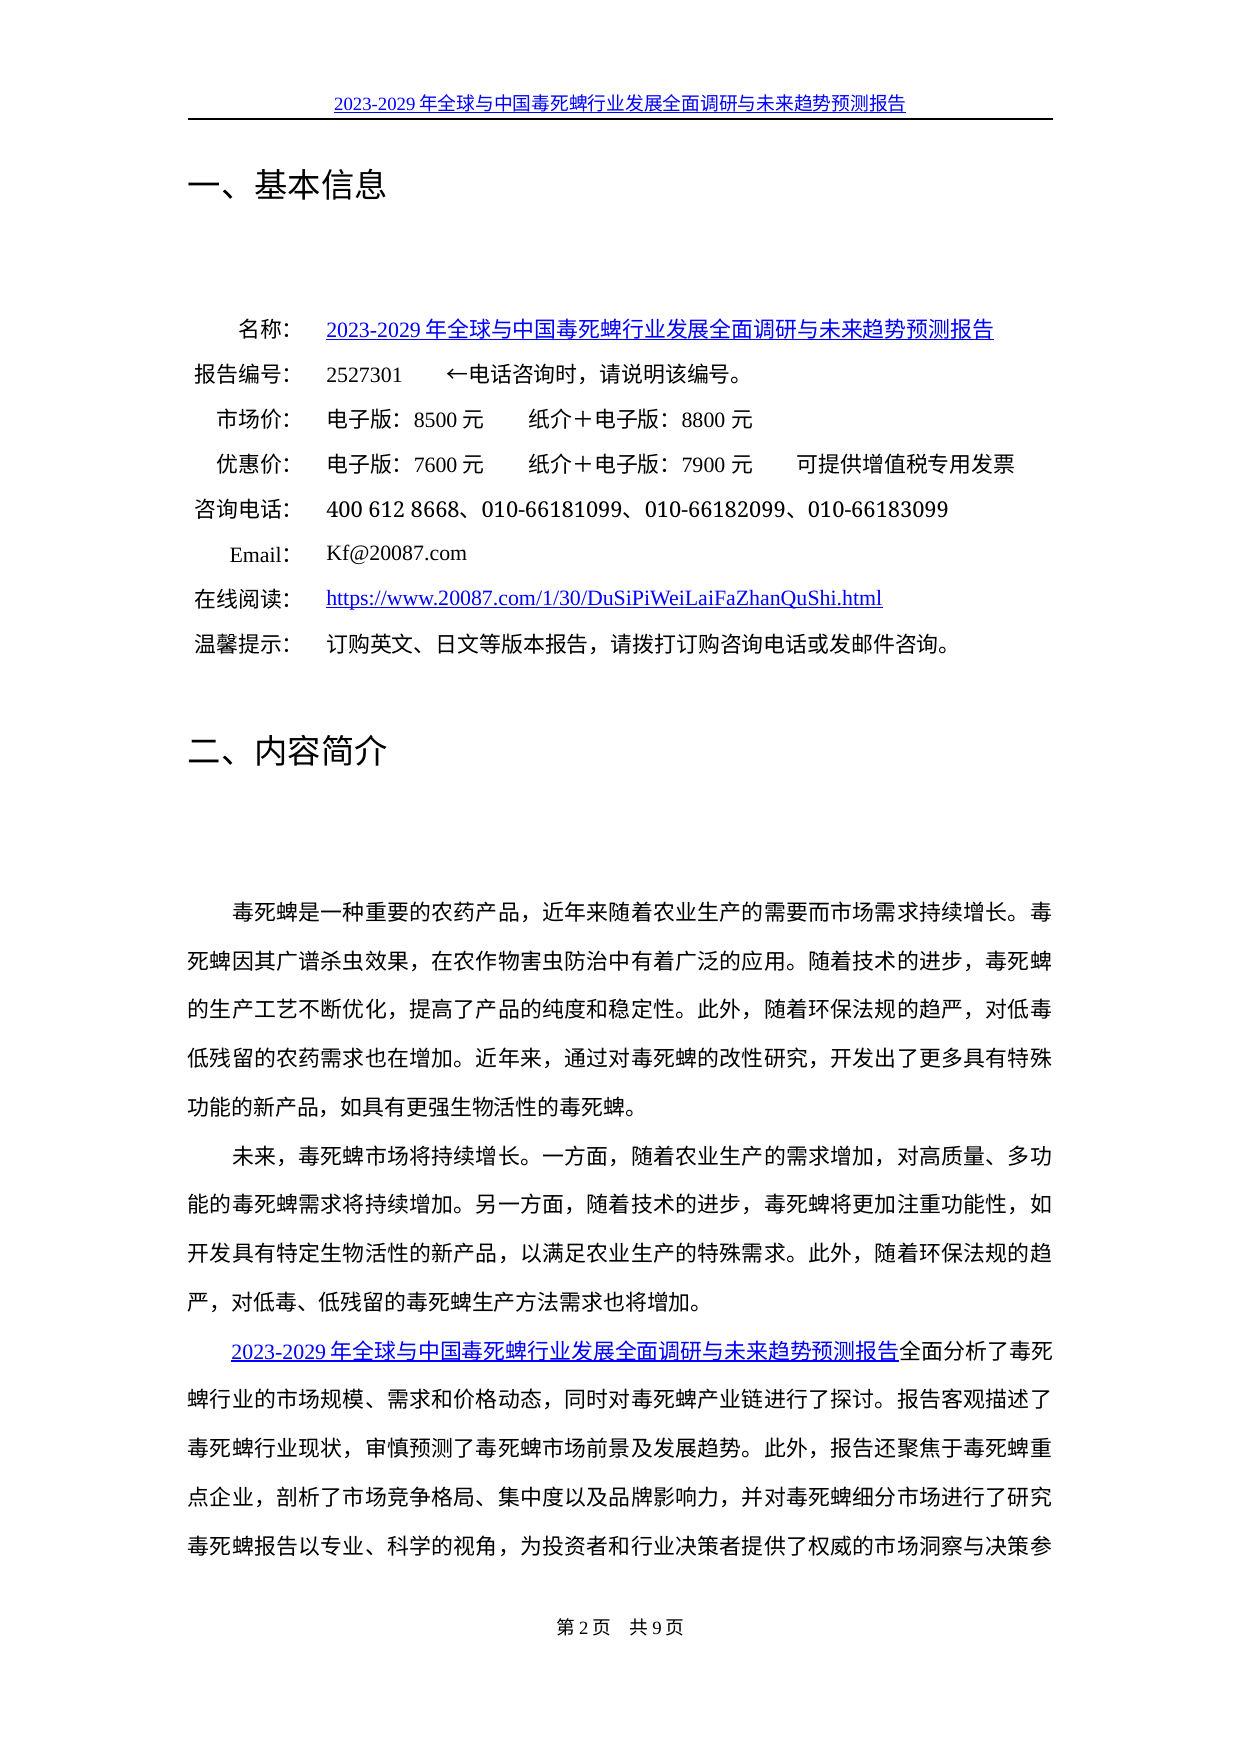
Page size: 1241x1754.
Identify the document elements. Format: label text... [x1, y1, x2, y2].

table_cell Kf@20087.com [315, 537, 1073, 582]
table_cell Email： [167, 537, 315, 582]
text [187, 894, 1053, 1561]
title 二、内容简介 [187, 717, 1053, 782]
table_cell 电子版：7600 元 纸介＋电子版：7900 元 可提供增值税专用发票 [315, 447, 1073, 492]
table_cell 咨询电话： [167, 492, 315, 537]
table_header 名称： [167, 312, 315, 357]
table_cell 温馨提示： [167, 627, 315, 672]
title 一、基本信息 [187, 150, 1053, 215]
table_cell 电子版：8500 元 纸介＋电子版：8800 元 [315, 402, 1073, 447]
table_cell [315, 582, 1073, 627]
table_cell 优惠价： [167, 447, 315, 492]
table_cell 报告编号： [167, 357, 315, 402]
table_cell 400 612 8668、010-66181099、010-66182099、010-66183099 [315, 492, 1073, 537]
table_header 2023-2029年全球与中国毒死蜱行业发展全面调研与未来趋势预测报告 [315, 312, 1073, 357]
table_cell 在线阅读： [167, 582, 315, 627]
table_cell 市场价： [167, 402, 315, 447]
table_cell 2527301 ←电话咨询时，请说明该编号。 [315, 357, 1073, 402]
table_cell 订购英文、日文等版本报告，请拨打订购咨询电话或发邮件咨询。 [315, 627, 1073, 672]
